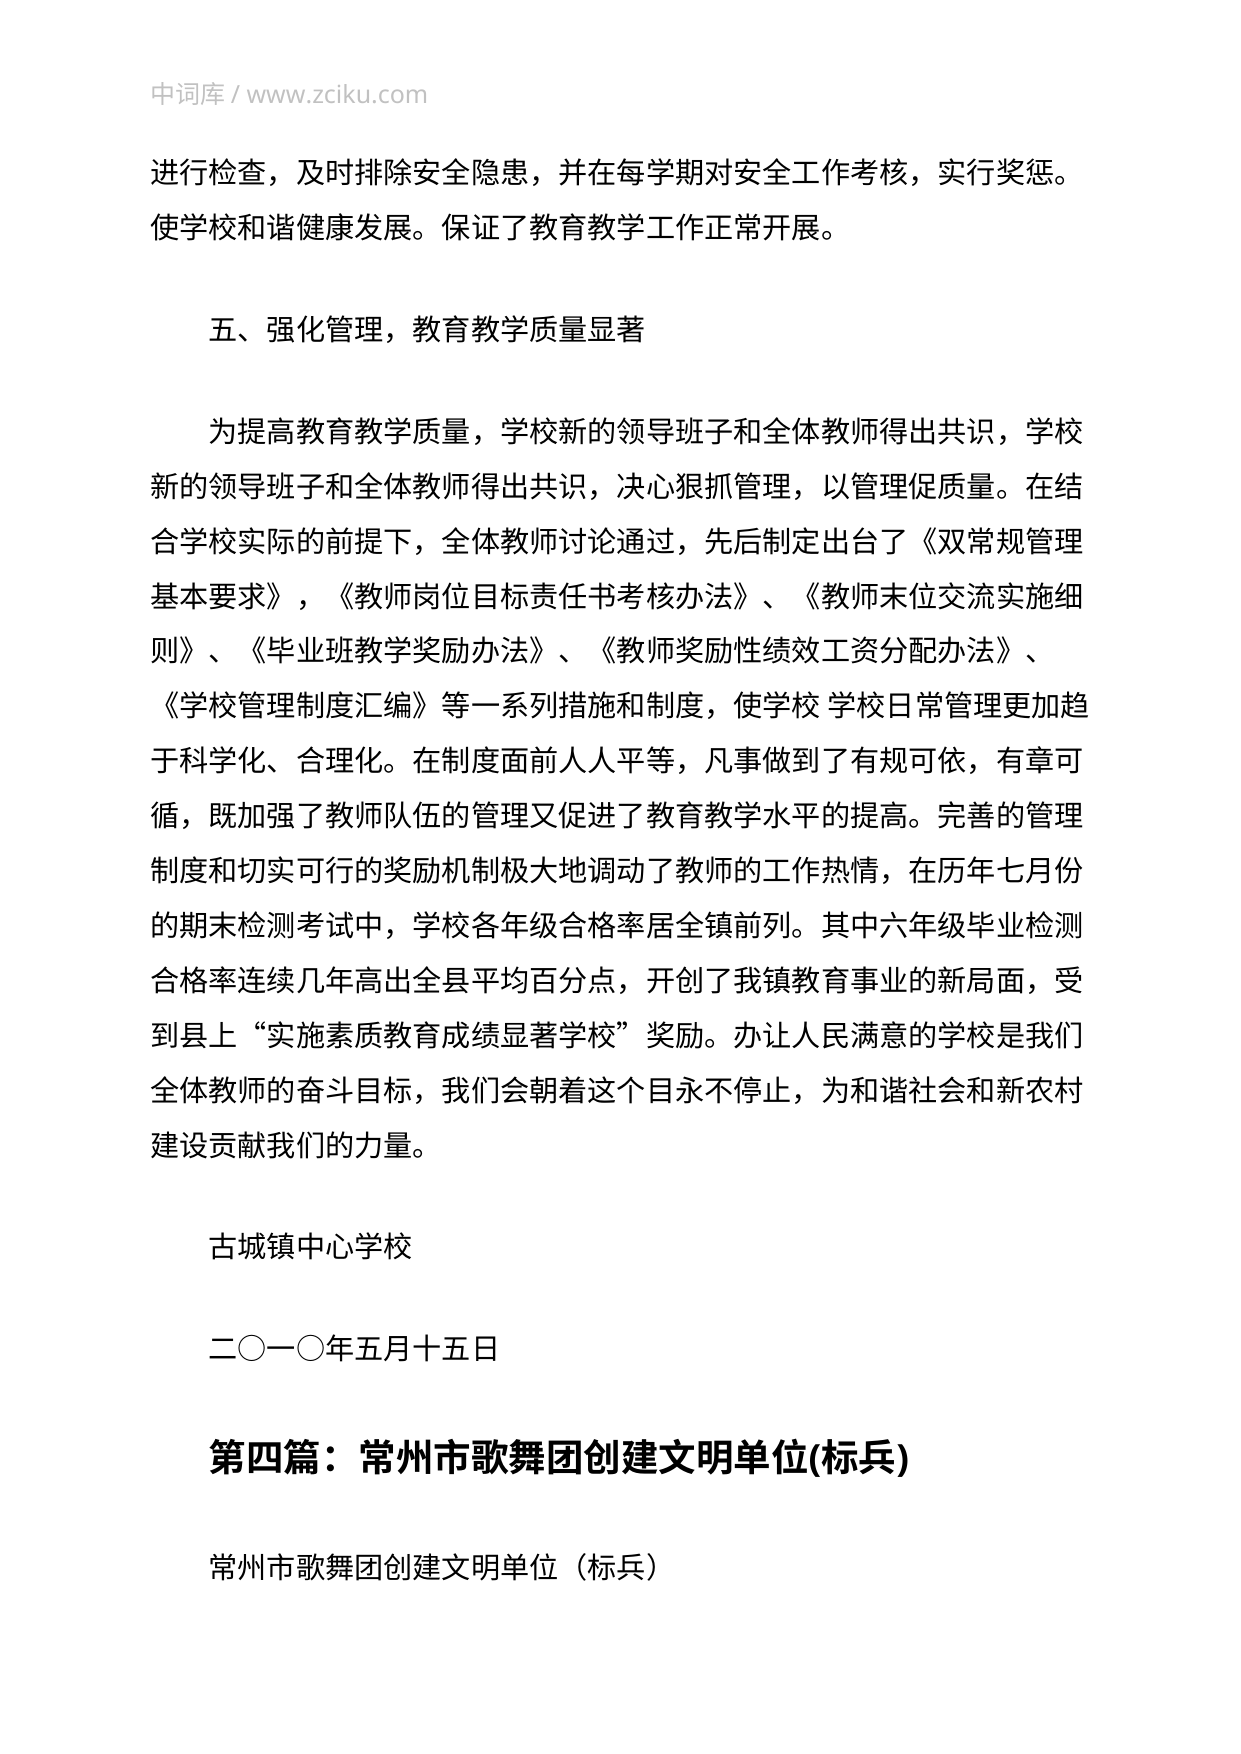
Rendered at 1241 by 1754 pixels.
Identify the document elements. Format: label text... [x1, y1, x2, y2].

text 常州市歌舞团创建文明单位（标兵） [150, 1545, 1090, 1587]
text 第四篇：常州市歌舞团创建文明单位(标兵) [150, 1427, 1090, 1482]
text 五、强化管理，教育教学质量显著 [150, 307, 1090, 349]
text 二○一○年五月十五日 [150, 1326, 1090, 1368]
text 古城镇中心学校 [150, 1224, 1090, 1266]
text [150, 150, 1090, 247]
text 为提高教育教学质量，学校新的领导班子和全体教师得出共识，学校新的领导班子和全体教师得出共识，决心狠抓管理，以管理促质量。在结合学校实际的前提下，全体教师讨论通过，先后制定出台了《双常规管理基本要求》，《教师岗位目标责任书考核办法》、《教师末位交流实施细则》、《毕业班教学奖励办法》、《教师奖励性绩效工资分配办法》、《学校管理制度汇编》等一系列措施和制度，使学校 学校日常管理更加趋于科学化、合理化。在制度面前人人平等，凡事做到了有规可依，有章可循，既加强了教师队伍的管理又促进了教育教学水平的提高。完善的管理制度和切实可行的奖励机制极大地调动了教师的工作热情，在历年七月份的期末检测考试中，学校各年级合格率居全镇前列。其中六年级毕业检测合格率连续几年高出全县平均百分点，开创了我镇教育事业的新局面，受到县上“实施素质教育成绩显著学校”奖励。办让人民满意的学校是我们全体教师的奋斗目标，我们会朝着这个目永不停止，为和谐社会和新农村建设贡献我们的力量。 [150, 408, 1090, 1164]
